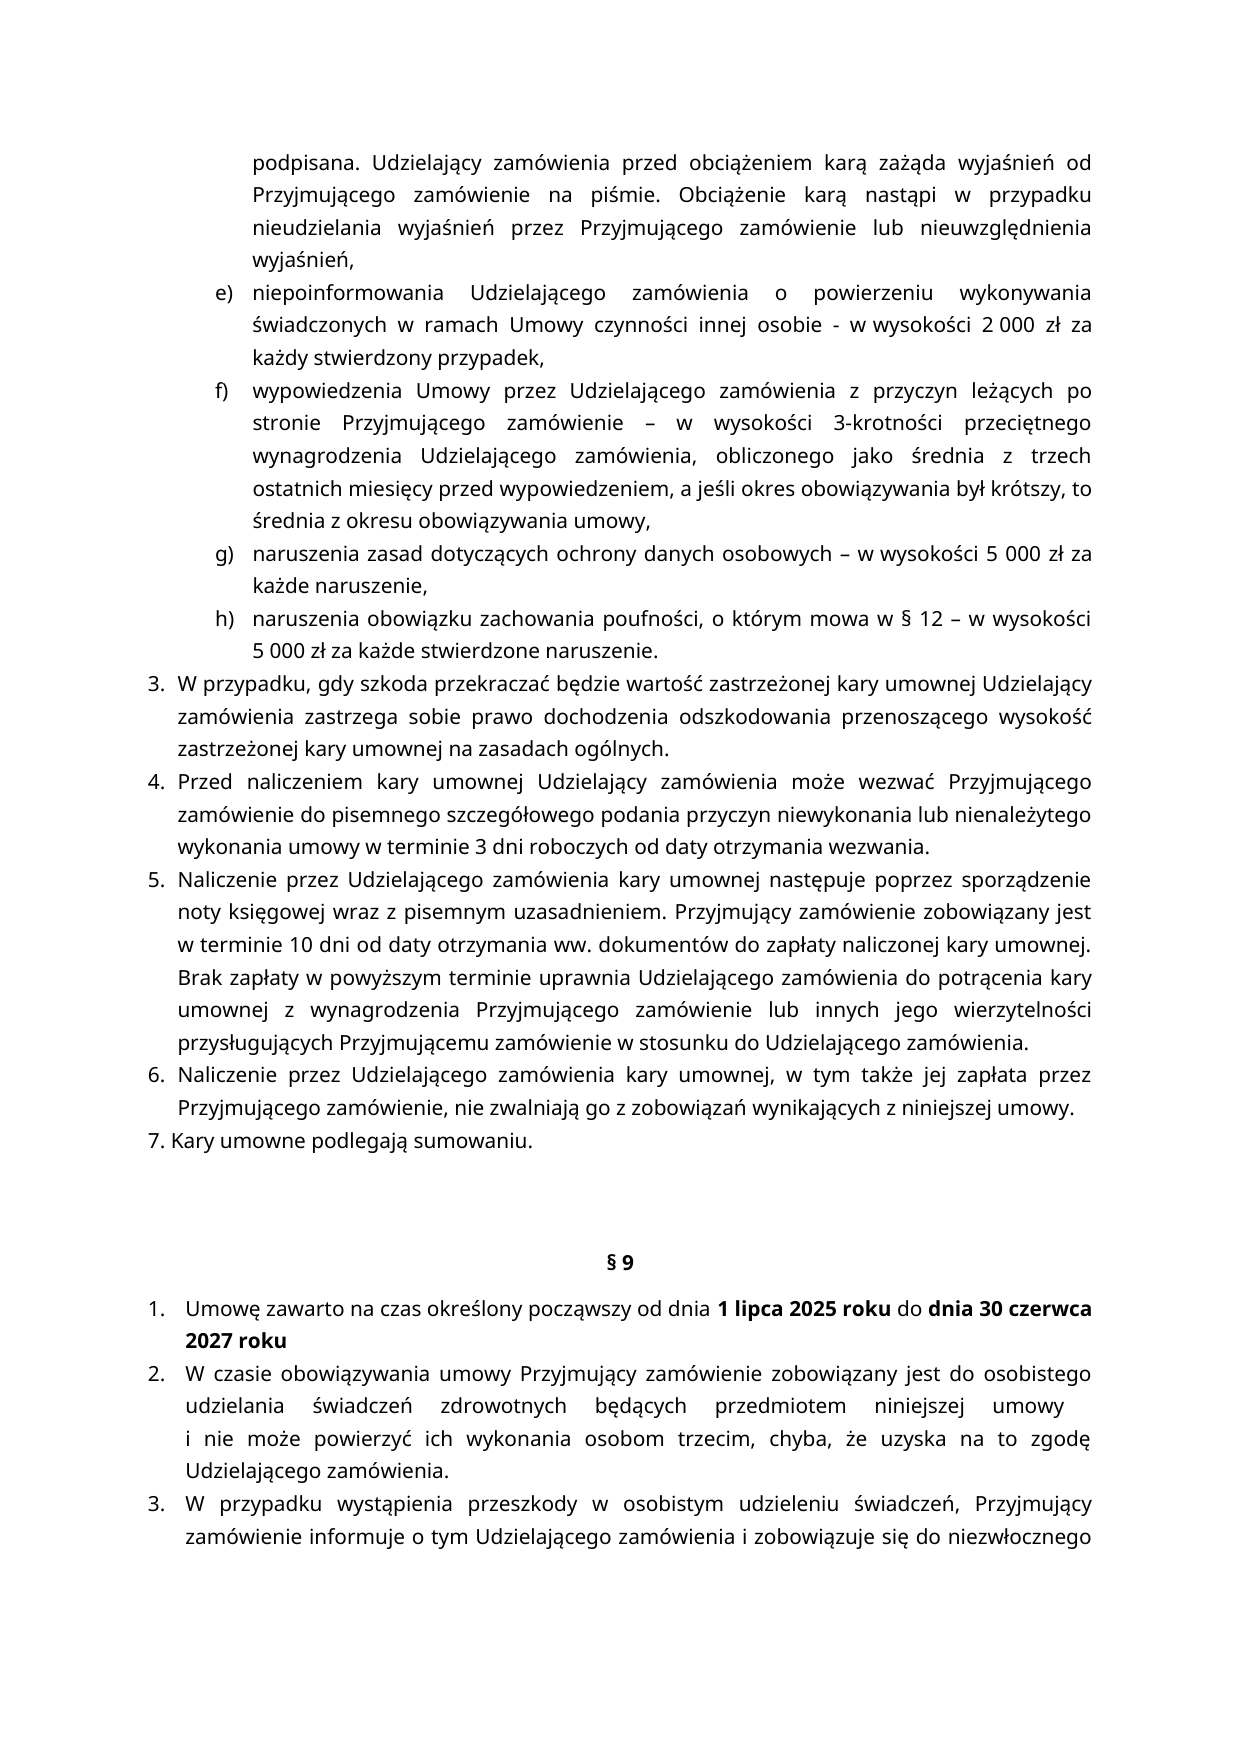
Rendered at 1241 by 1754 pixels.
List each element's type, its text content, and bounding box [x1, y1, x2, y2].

list Przed naliczeniem kary umownej Udzielający zamówienia może wezwać Przyjmującego zamówienie do pisemnego szczegółowego podania przyczyn niewykonania lub nienależytego wykonania umowy w terminie 3 dni roboczych od daty otrzymania wezwania. [148, 767, 1093, 861]
list W czasie obowiązywania umowy Przyjmujący zamówienie zobowiązany jest do osobistego udzielania świadczeń zdrowotnych będących przedmiotem niniejszej umowy i nie może powierzyć ich wykonania osobom trzecim, chyba, że uzyska na to zgodę Udzielającego zamówienia. [148, 1359, 1093, 1485]
list wypowiedzenia Umowy przez Udzielającego zamówienia z przyczyn leżących po stronie Przyjmującego zamówienie – w wysokości 3-krotności przeciętnego wynagrodzenia Udzielającego zamówienia, obliczonego jako średnia z trzech ostatnich miesięcy przed wypowiedzeniem, a jeśli okres obowiązywania był krótszy, to średnia z okresu obowiązywania umowy, [215, 376, 1093, 535]
list W przypadku, gdy szkoda przekraczać będzie wartość zastrzeżonej kary umownej Udzielający zamówienia zastrzega sobie prawo dochodzenia odszkodowania przenoszącego wysokość zastrzeżonej kary umownej na zasadach ogólnych. [148, 669, 1093, 763]
list naruszenia obowiązku zachowania poufności, o którym mowa w § 12 – w wysokości 5 000 zł za każde stwierdzone naruszenie. [215, 604, 1093, 665]
list niepoinformowania Udzielającego zamówienia o powierzeniu wykonywania świadczonych w ramach Umowy czynności innej osobie - w wysokości 2 000 zł za każdy stwierdzony przypadek, [215, 278, 1093, 372]
list Naliczenie przez Udzielającego zamówienia kary umownej następuje poprzez sporządzenie noty księgowej wraz z pisemnym uzasadnieniem. Przyjmujący zamówienie zobowiązany jest w terminie 10 dni od daty otrzymania ww. dokumentów do zapłaty naliczonej kary umownej. Brak zapłaty w powyższym terminie uprawnia Udzielającego zamówienia do potrącenia kary umownej z wynagrodzenia Przyjmującego zamówienie lub innych jego wierzytelności przysługujących Przyjmującemu zamówienie w stosunku do Udzielającego zamówienia. [148, 865, 1093, 1056]
list Naliczenie przez Udzielającego zamówienia kary umownej, w tym także jej zapłata przez Przyjmującego zamówienie, nie zwalniają go z zobowiązań wynikających z niniejszej umowy. [148, 1061, 1093, 1122]
list Umowę zawarto na czas określony począwszy od dnia 1 lipca 2025 roku do dnia 30 czerwca 2027 roku [148, 1294, 1093, 1355]
text 7. Kary umowne podlegają sumowaniu. [148, 1126, 1093, 1154]
text § 9 [148, 1248, 1093, 1277]
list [215, 148, 1093, 274]
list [148, 1489, 1093, 1550]
list naruszenia zasad dotyczących ochrony danych osobowych – w wysokości 5 000 zł za każde naruszenie, [215, 539, 1093, 600]
